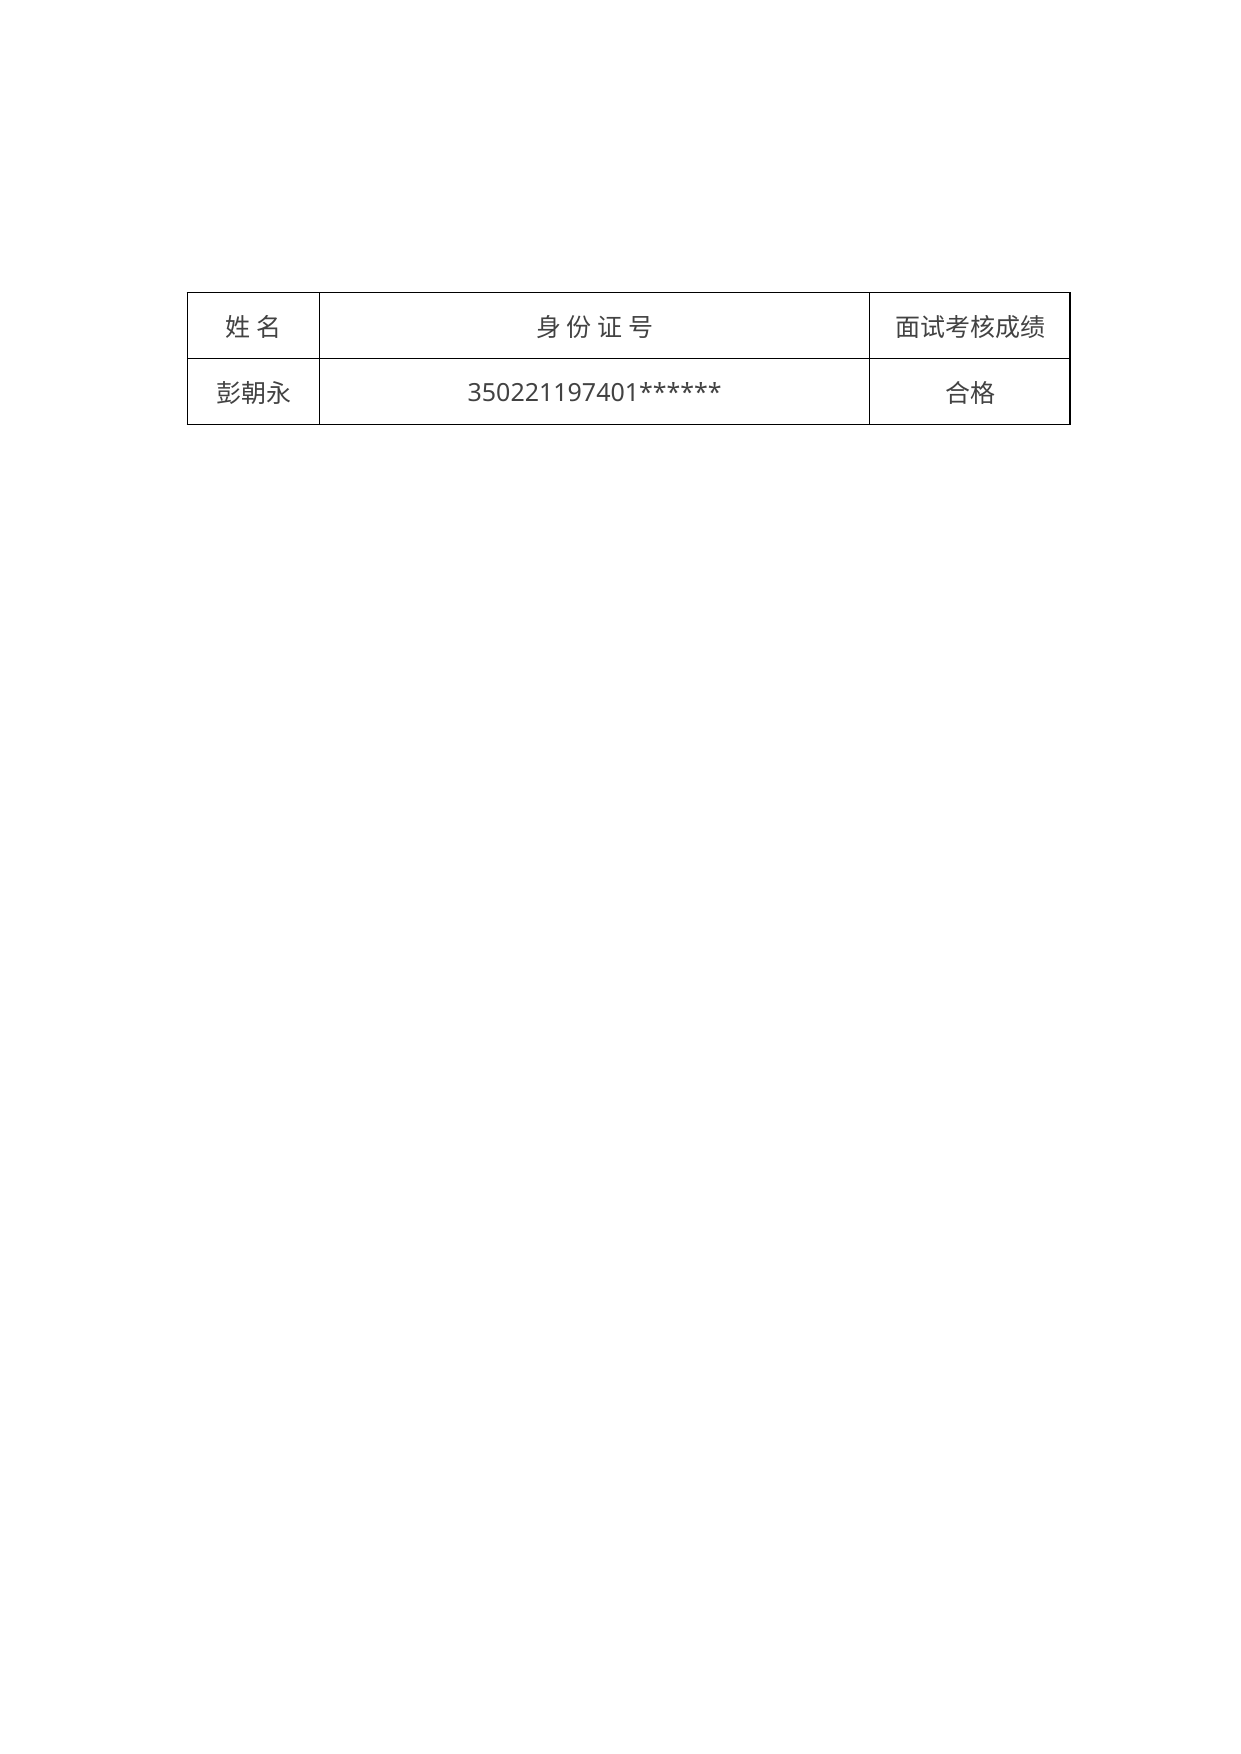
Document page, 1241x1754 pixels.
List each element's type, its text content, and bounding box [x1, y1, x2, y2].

table_cell 350221197401****** [320, 359, 869, 424]
table_header 面试考核成绩 [870, 293, 1069, 358]
table_cell 合格 [870, 359, 1069, 424]
table_cell 彭朝永 [188, 359, 319, 424]
table_header 姓 名 [188, 293, 319, 358]
table_header 身 份 证 号 [320, 293, 869, 358]
